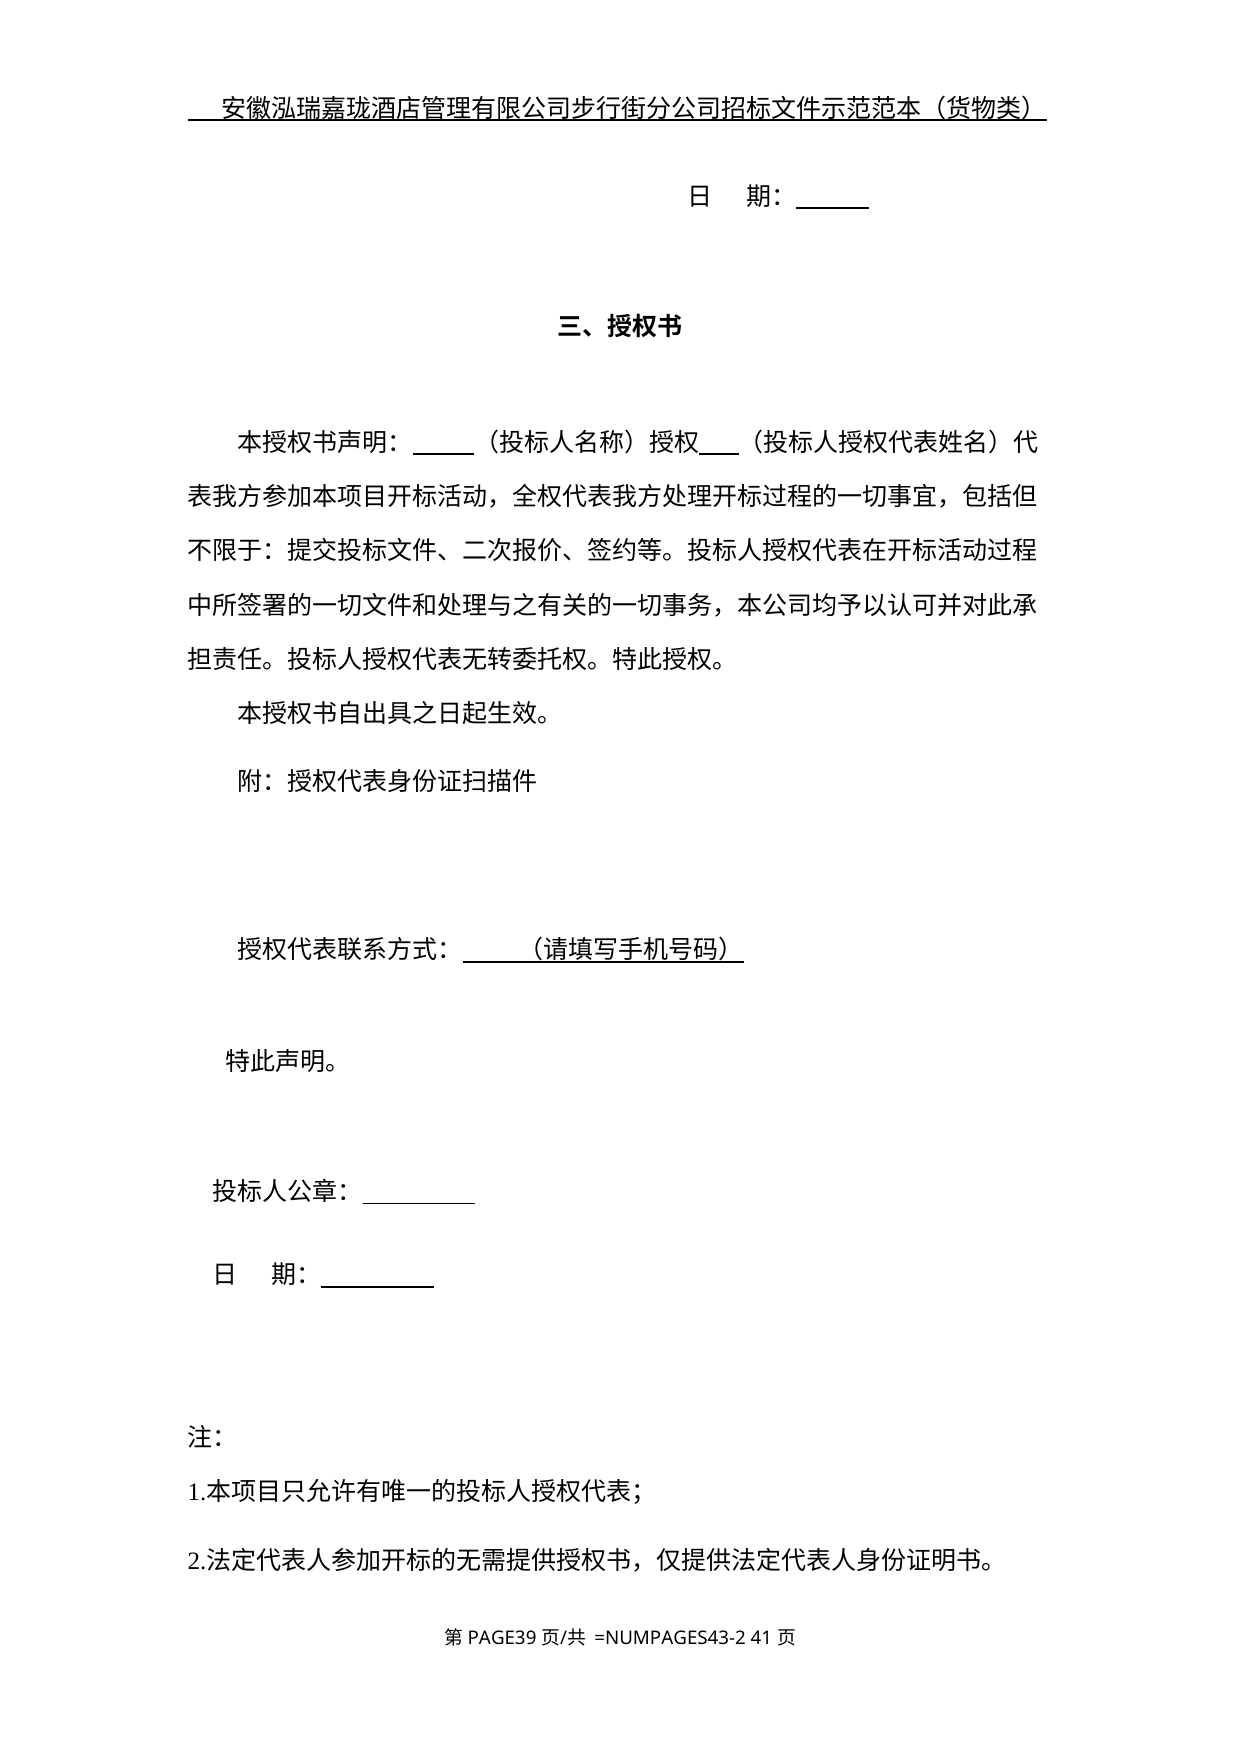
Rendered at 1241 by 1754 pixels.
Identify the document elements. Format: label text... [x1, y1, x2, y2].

text 授权代表联系方式： （请填写手机号码） [187, 930, 1053, 966]
text 注： [187, 1417, 1053, 1453]
text 日 期： [187, 1240, 1053, 1305]
text 日 期： [187, 162, 1053, 227]
text 2.法定代表人参加开标的无需提供授权书，仅提供法定代表人身份证明书。 [187, 1526, 1053, 1591]
text 投标人公章： [187, 1157, 1053, 1222]
text 三、授权书 [187, 292, 1053, 357]
text 特此声明。 [187, 1027, 1053, 1092]
text 附：授权代表身份证扫描件 [187, 748, 1053, 800]
text 1.本项目只允许有唯一的投标人授权代表； [187, 1472, 1053, 1508]
text 本授权书自出具之日起生效。 [187, 694, 1053, 730]
text 本授权书声明： （投标人名称）授权 （投标人授权代表姓名）代表我方参加本项目开标活动，全权代表我方处理开标过程的一切事宜，包括但不限于：提交投标文件、二次报价、签约等。投标人授权代表在开标活动过程中所签署的一切文件和处理与之有关的一切事务，本公司均予以认可并对此承担责任。投标人授权代表无转委托权。特此授权。 [187, 422, 1053, 676]
